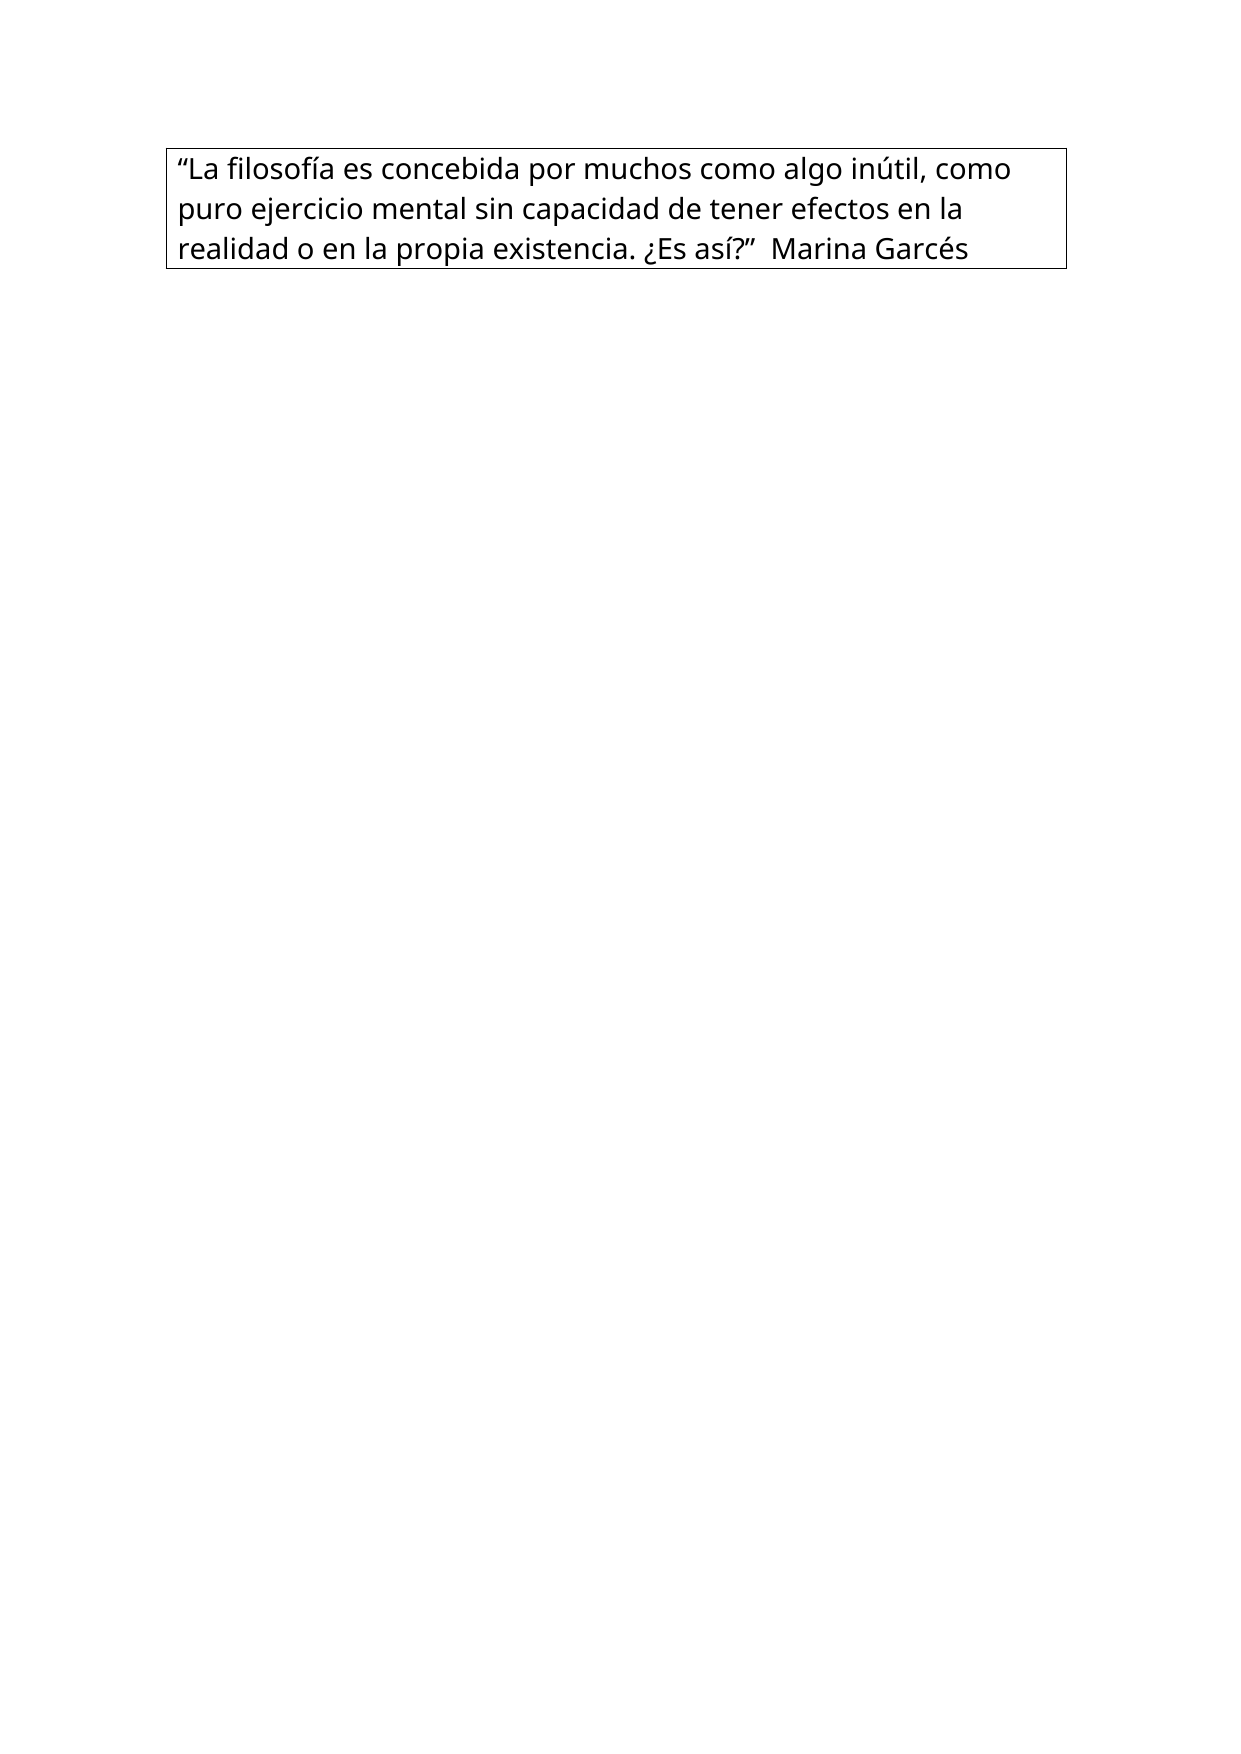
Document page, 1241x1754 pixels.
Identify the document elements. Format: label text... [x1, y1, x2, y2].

table_header “La filosofía es concebida por muchos como algo inútil, como puro ejercicio mental sin capacidad de tener efectos en la realidad o en la propia existencia. ¿Es así?” Marina Garcés [167, 149, 1066, 268]
